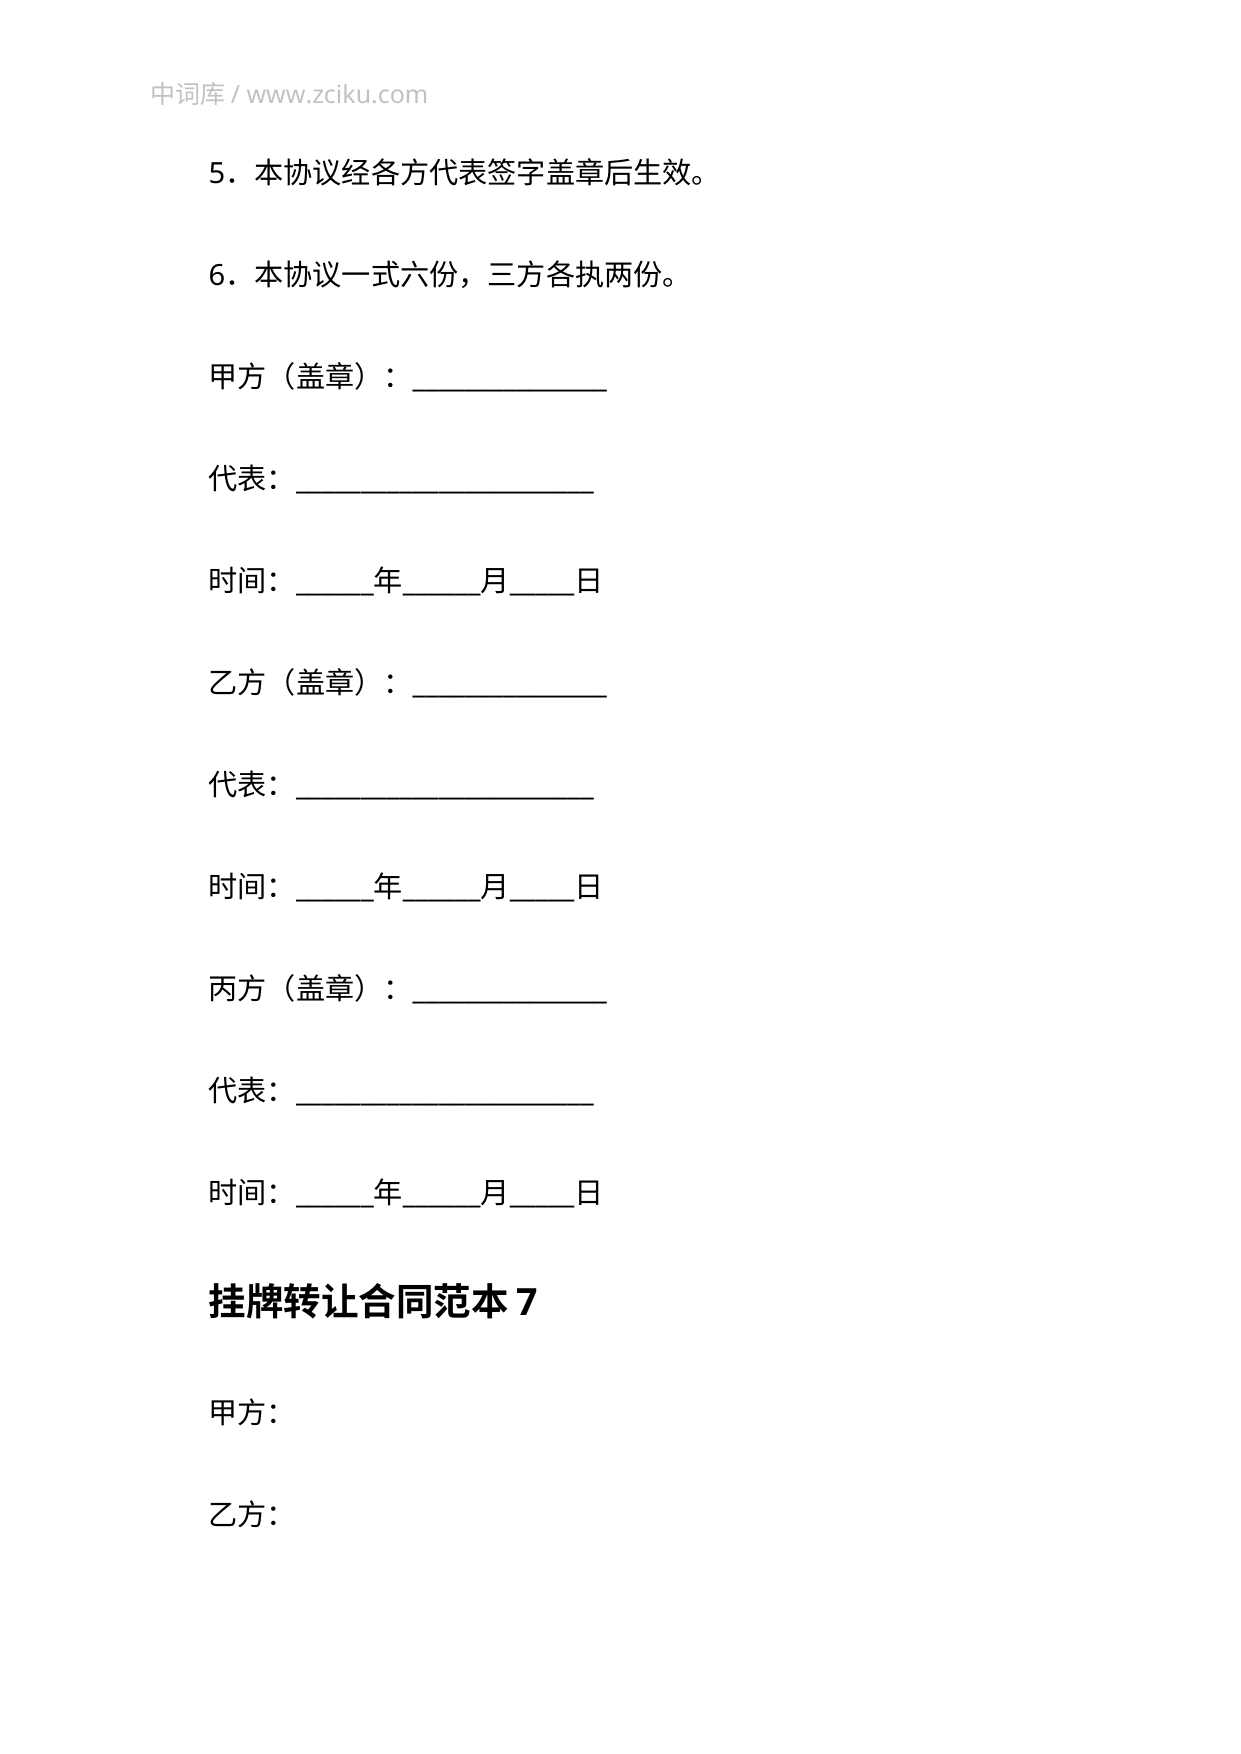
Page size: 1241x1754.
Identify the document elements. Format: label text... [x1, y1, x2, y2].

text 代表：_______________________ [150, 1068, 1090, 1110]
text 代表：_______________________ [150, 456, 1090, 498]
text 乙方（盖章）：_______________ [150, 660, 1090, 702]
text 甲方（盖章）：_______________ [150, 354, 1090, 396]
text 甲方： [150, 1389, 1090, 1432]
text 时间：______年______月_____日 [150, 1170, 1090, 1212]
text 代表：_______________________ [150, 762, 1090, 804]
text 时间：______年______月_____日 [150, 558, 1090, 600]
text 乙方： [150, 1491, 1090, 1533]
text 时间：______年______月_____日 [150, 864, 1090, 906]
text 丙方（盖章）：_______________ [150, 966, 1090, 1008]
text 5．本协议经各方代表签字盖章后生效。 [150, 150, 1090, 192]
text 挂牌转让合同范本7 [150, 1272, 1090, 1326]
text 6．本协议一式六份，三方各执两份。 [150, 252, 1090, 294]
